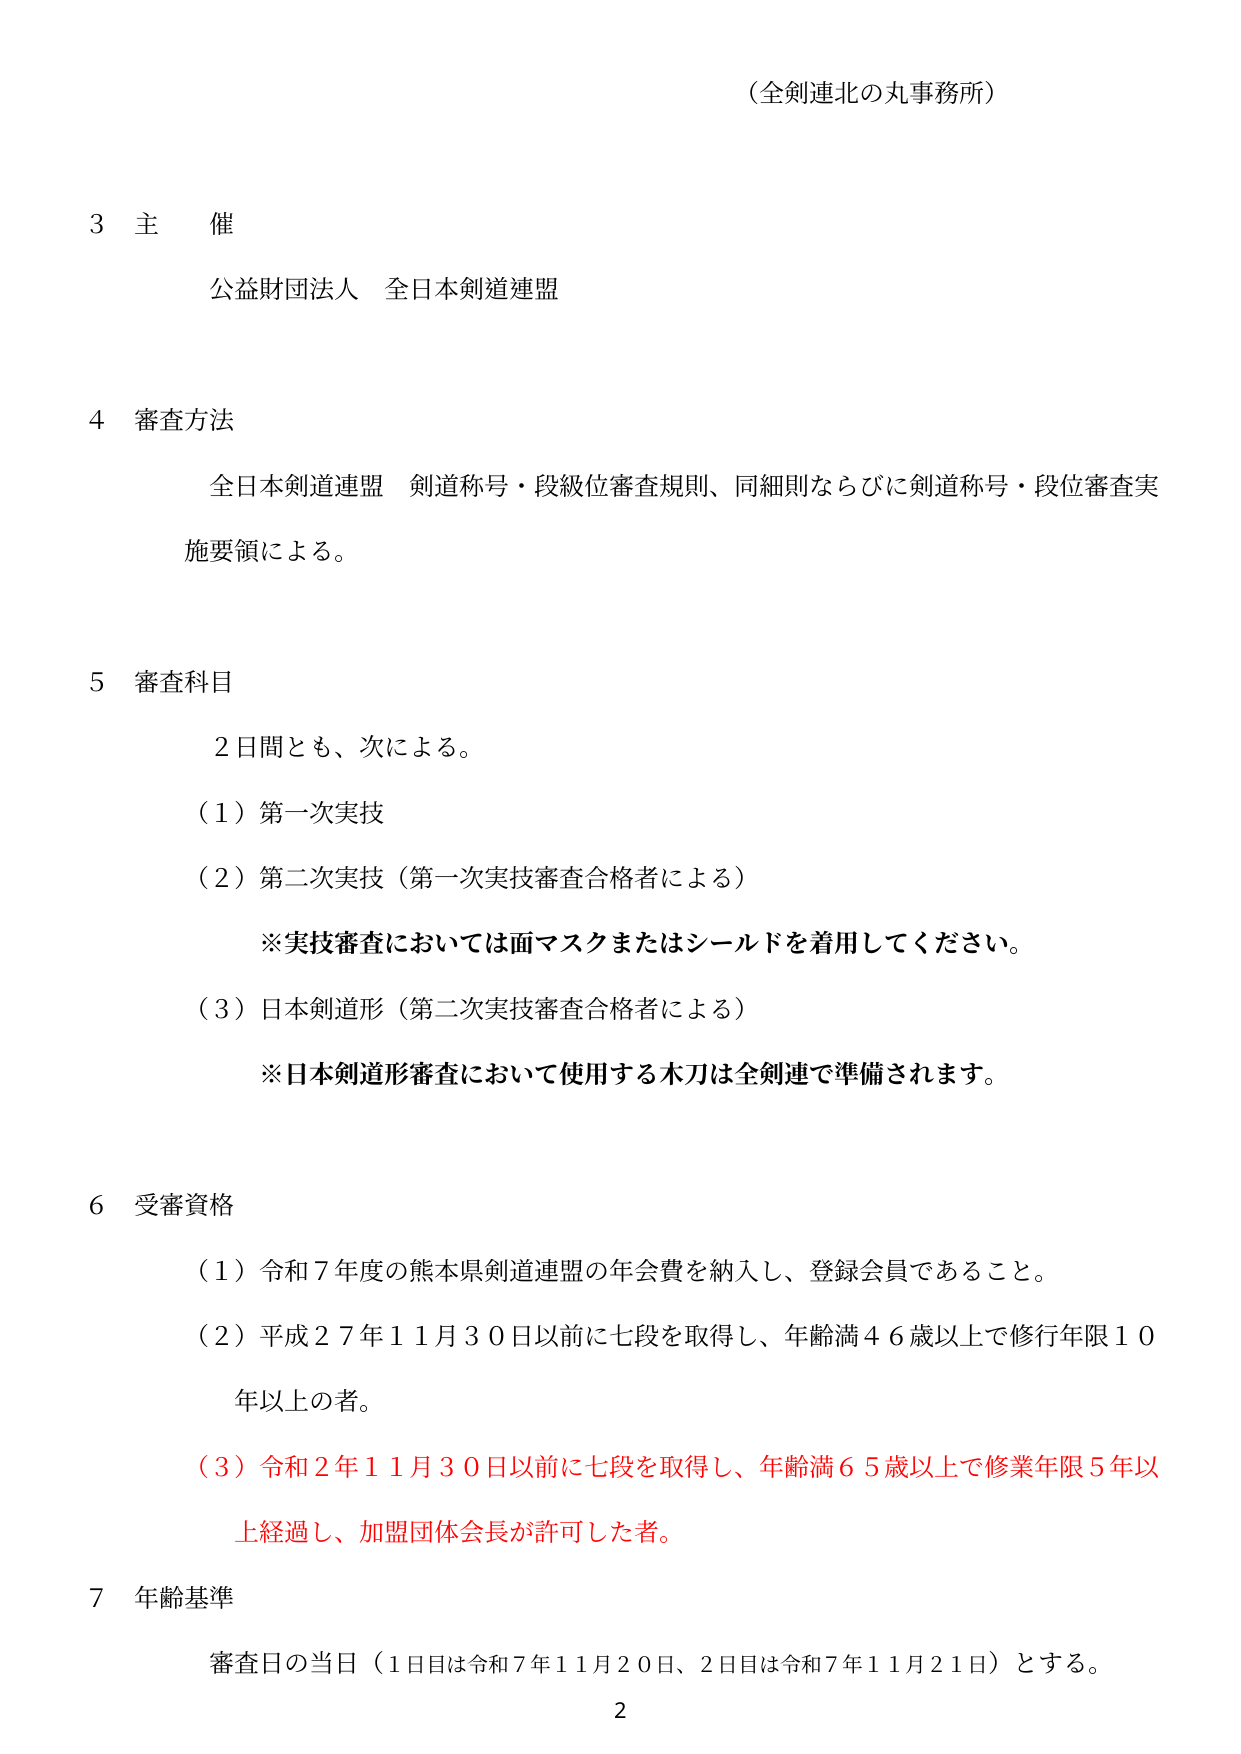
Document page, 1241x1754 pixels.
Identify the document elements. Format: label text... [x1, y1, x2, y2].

text ６ 受審資格 [59, 1171, 1181, 1237]
text 上経過し、加盟団体会長が許可した者。 [59, 1498, 1181, 1564]
text ７ 年齢基準 [59, 1564, 1181, 1629]
text （２）第二次実技（第一次実技審査合格者による） [59, 844, 1181, 909]
text （１）令和７年度の熊本県剣道連盟の年会費を納入し、登録会員であること。 [59, 1237, 1181, 1302]
text （３）日本剣道形（第二次実技審査合格者による） [59, 975, 1181, 1040]
text 公益財団法人 全日本剣道連盟 [59, 255, 1181, 321]
text 全日本剣道連盟 剣道称号・段級位審査規則、同細則ならびに剣道称号・段位審査実 [59, 452, 1181, 517]
text ※実技審査においては面マスクまたはシールドを着用してください。 [59, 909, 1181, 975]
text ３ 主 催 [59, 190, 1181, 255]
text （２）平成２７年１１月３０日以前に七段を取得し、年齢満４６歳以上で修行年限１０ [59, 1302, 1181, 1367]
text ※日本剣道形審査において使用する木刀は全剣連で準備されます。 [59, 1040, 1181, 1106]
text （全剣連北の丸事務所） [59, 59, 1181, 124]
text ４ 審査方法 [59, 386, 1181, 452]
text （１）第一次実技 [59, 779, 1181, 844]
text 年以上の者。 [59, 1367, 1181, 1433]
text 施要領による。 [59, 517, 1181, 582]
text 審査日の当日（１日目は令和７年１１月２０日、２日目は令和７年１１月２１日）とする。 [59, 1629, 1181, 1694]
text （３）令和２年１１月３０日以前に七段を取得し、年齢満６５歳以上で修業年限５年以 [59, 1433, 1181, 1498]
text ５ 審査科目 [59, 648, 1181, 713]
text ２日間とも、次による。 [59, 713, 1181, 779]
